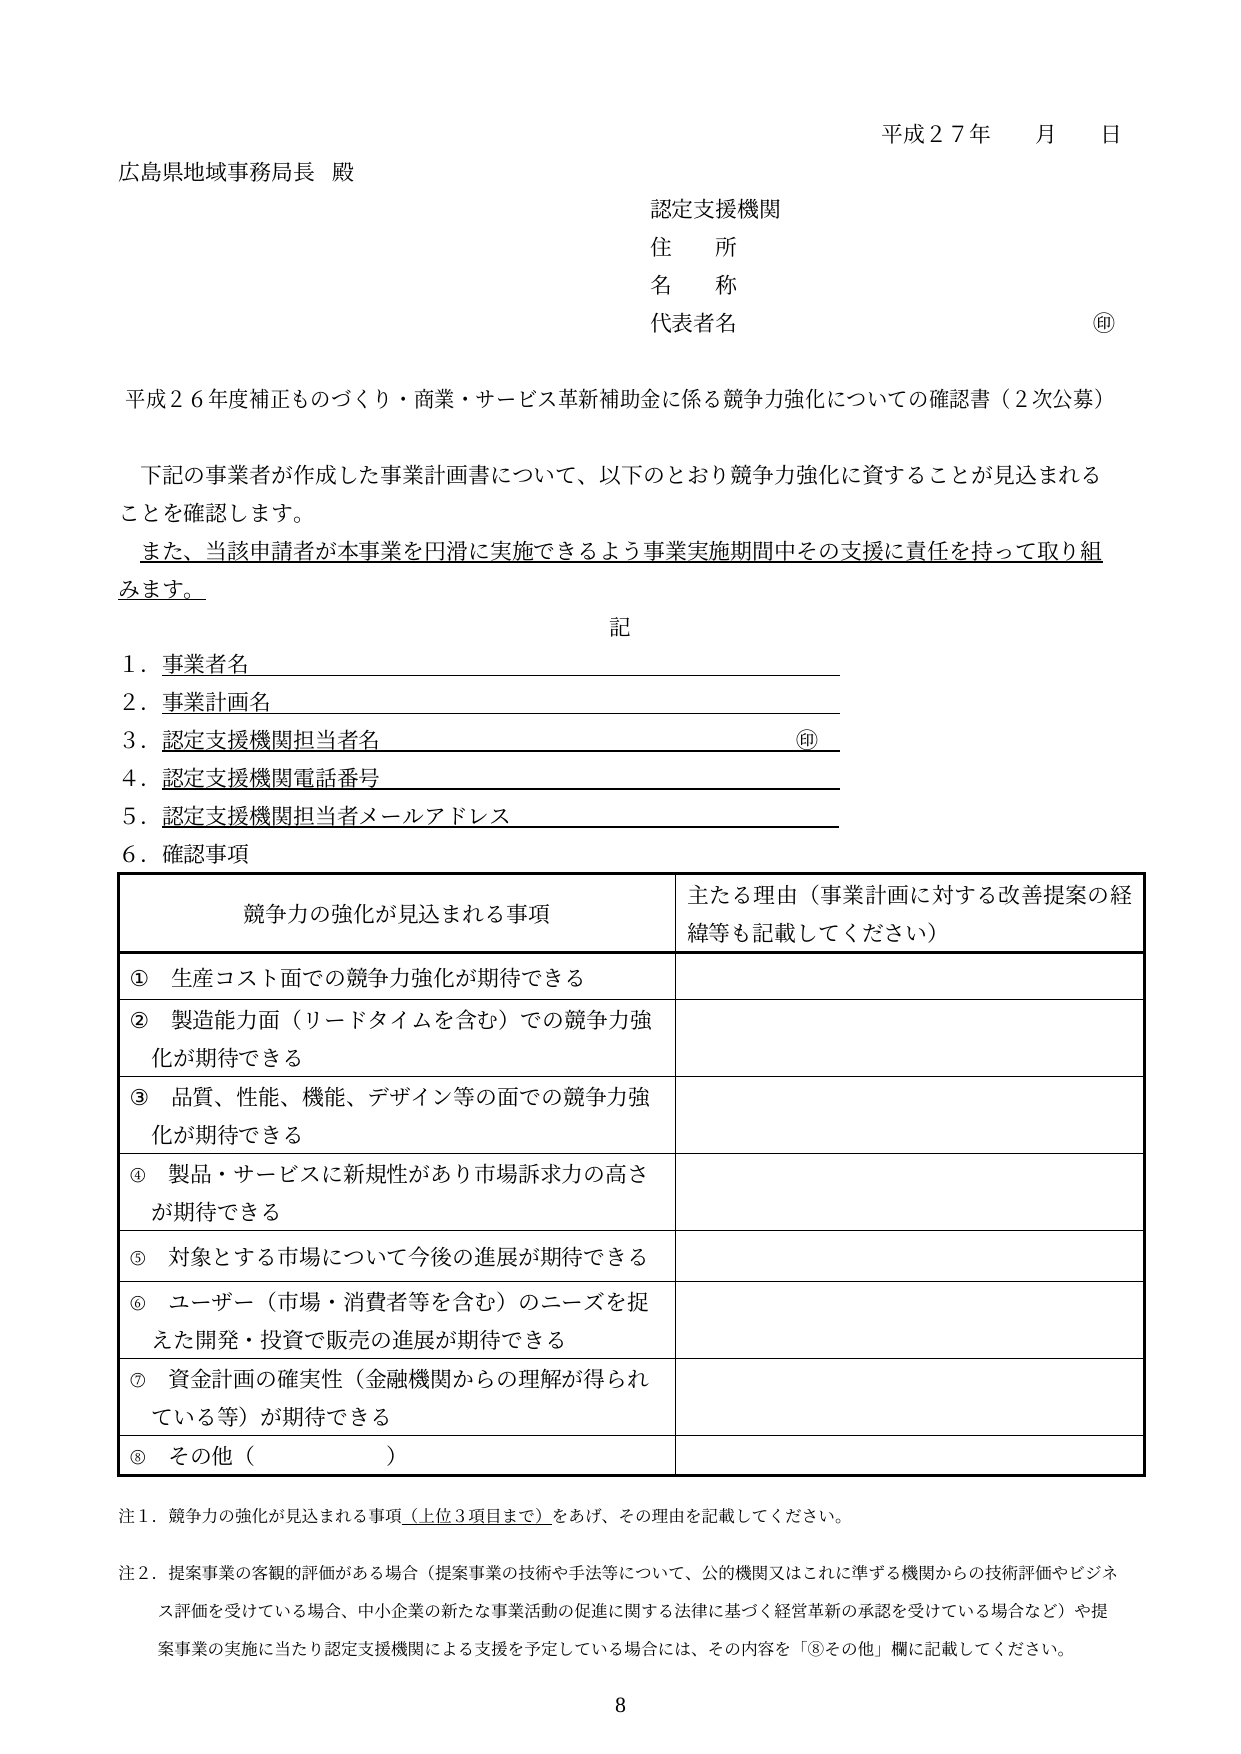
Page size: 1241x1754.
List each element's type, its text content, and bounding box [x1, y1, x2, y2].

table_cell ③ 品質、性能、機能、デザイン等の面での競争力強 化が期待できる [120, 1077, 675, 1153]
text 注２．提案事業の客観的評価がある場合（提案事業の技術や手法等について、公的機関又はこれに準ずる機関からの技術評価やビジネス評価を受けている場合、中小企業の新たな事業活動の促進に関する法律に基づく経営革新の承認を受けている場合など）や提案事業の実施に当たり認定支援機関による支援を予定している場合には、その内容を「⑧その他」欄に記載してください。 [118, 1553, 1122, 1667]
text 広島県地域事務局長 殿 [118, 151, 1122, 189]
table_cell ① 生産コスト面での競争力強化が期待できる [120, 954, 675, 999]
table_cell ④ 製品・サービスに新規性があり市場訴求力の高さ が期待できる [120, 1154, 675, 1230]
text 住 所 [118, 227, 1122, 265]
table_cell [676, 954, 1143, 999]
text 平成２６年度補正ものづくり・商業・サービス革新補助金に係る競争力強化についての確認書（２次公募） [118, 379, 1122, 417]
table_cell [676, 1282, 1143, 1358]
table_cell ② 製造能力面（リードタイムを含む）での競争力強 化が期待できる [120, 1000, 675, 1076]
table_cell [676, 1077, 1143, 1153]
list ２．事業計画名 [118, 682, 1122, 720]
table_cell ⑧ その他（ ） [120, 1436, 675, 1474]
text ３．認定支援機関担当者名 ㊞ [118, 720, 1122, 758]
table_cell [676, 1359, 1143, 1435]
list ５．認定支援機関担当者メールアドレス [118, 796, 1122, 834]
table_header 競争力の強化が見込まれる事項 [120, 875, 675, 951]
text １．事業者名 [118, 644, 1122, 682]
text 下記の事業者が作成した事業計画書について、以下のとおり競争力強化に資することが見込まれることを確認します。 [118, 455, 1122, 531]
table_cell [676, 1436, 1143, 1474]
table_cell [676, 1000, 1143, 1076]
subtitle 記 [118, 606, 1122, 644]
text 注１．競争力の強化が見込まれる事項（上位３項目まで）をあげ、その理由を記載してください。 [118, 1496, 1122, 1534]
text ６．確認事項 [118, 834, 1122, 872]
text 代表者名 ㊞ [118, 303, 1122, 341]
table_cell ⑤ 対象とする市場について今後の進展が期待できる [120, 1231, 675, 1281]
table_header 主たる理由（事業計画に対する改善提案の経緯等も記載してください） [676, 875, 1143, 951]
table_cell ⑦ 資金計画の確実性（金融機関からの理解が得られ ている等）が期待できる [120, 1359, 675, 1435]
text 認定支援機関 [118, 189, 1122, 227]
text 平成２７年 月 日 [118, 113, 1122, 151]
table_cell ⑥ ユーザー（市場・消費者等を含む）のニーズを捉 えた開発・投資で販売の進展が期待できる [120, 1282, 675, 1358]
table_cell [676, 1154, 1143, 1230]
list ４．認定支援機関電話番号 [118, 758, 1122, 796]
text また、当該申請者が本事業を円滑に実施できるよう事業実施期間中その支援に責任を持って取り組みます。 [118, 531, 1122, 606]
text 名 称 [118, 265, 1122, 303]
table_cell [676, 1231, 1143, 1281]
